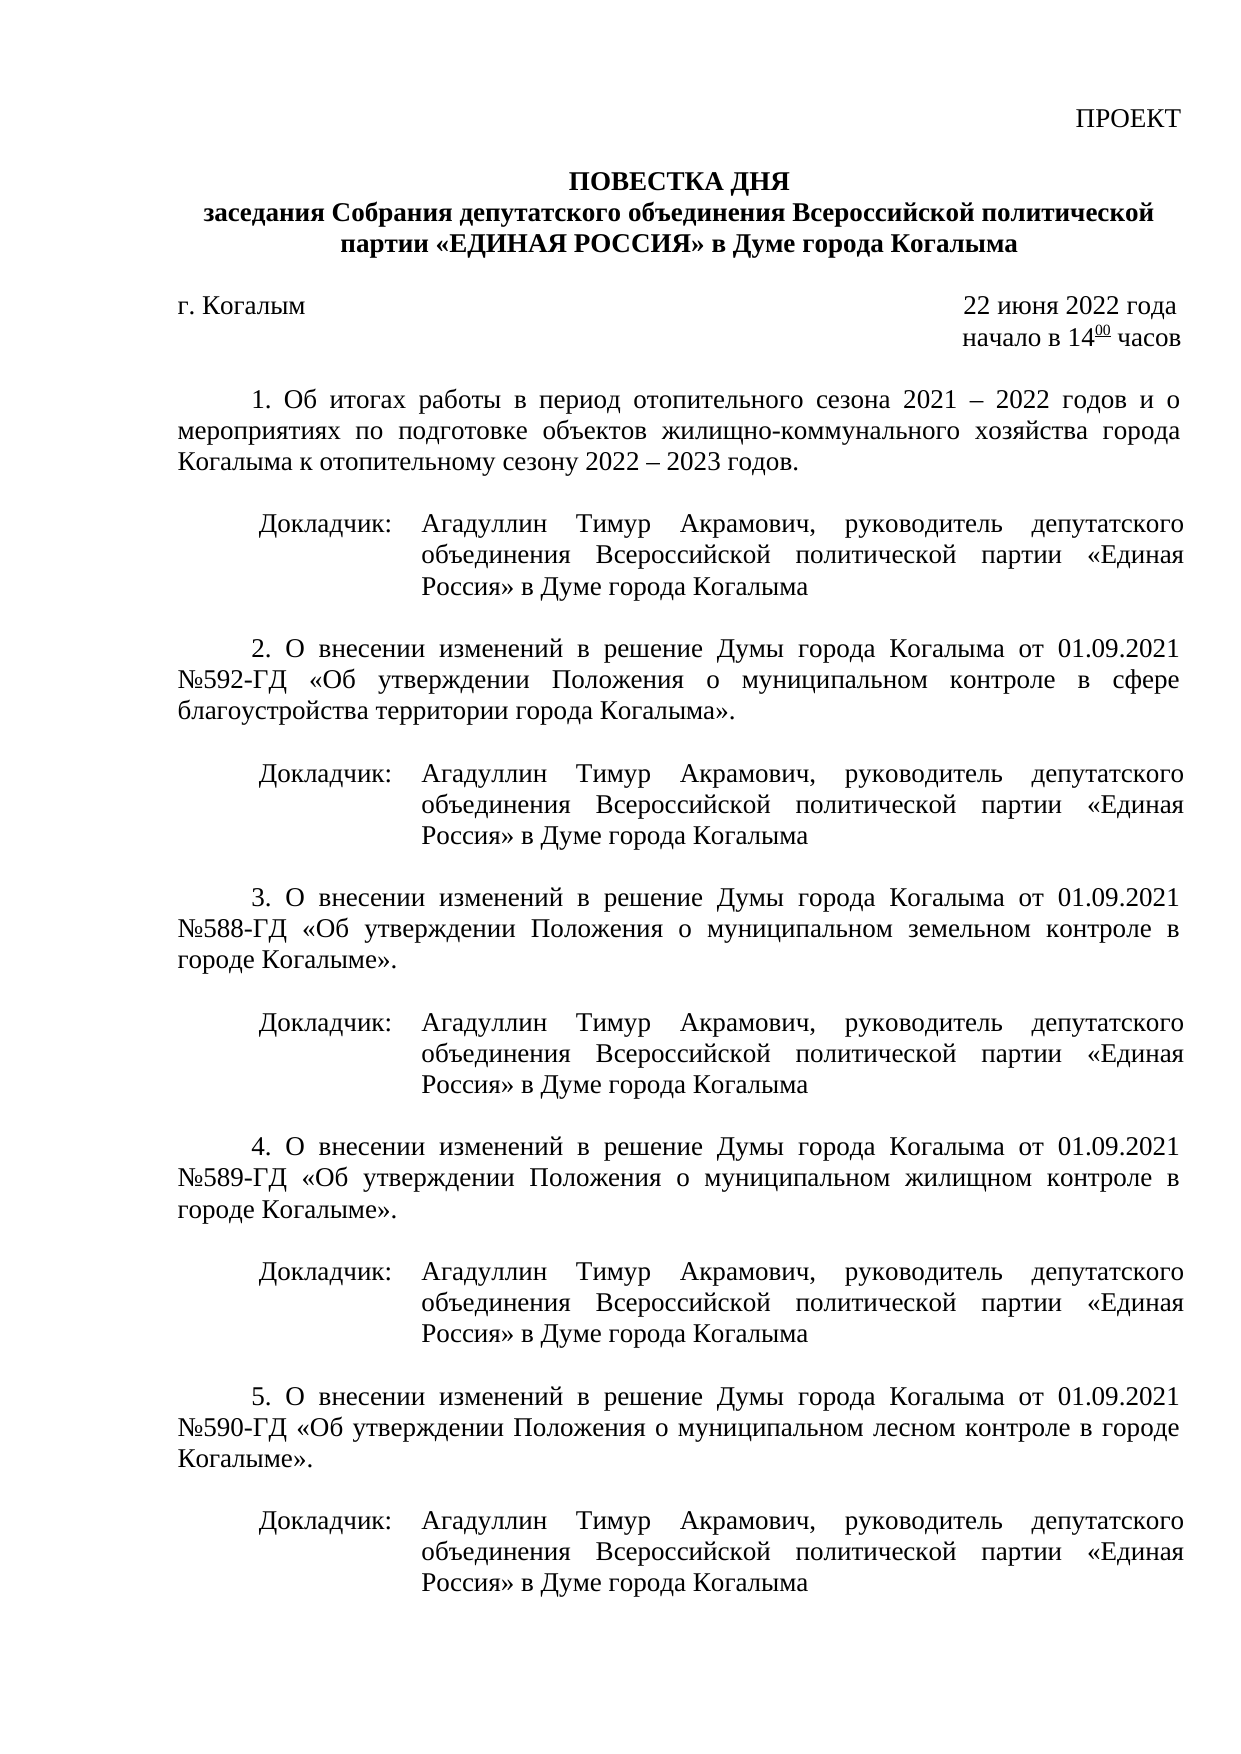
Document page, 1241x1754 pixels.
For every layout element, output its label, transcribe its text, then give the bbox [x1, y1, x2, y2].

table_header Докладчик: [248, 1006, 410, 1099]
text 3. О внесении изменений в решение Думы города Когалыма от 01.09.2021 №588-ГД «Об утверждении Положения о муниципальном земельном контроле в городе Когалыме». [177, 881, 1181, 975]
text г. Когалым 22 июня 2022 года [177, 289, 1181, 321]
text 5. О внесении изменений в решение Думы города Когалыма от 01.09.2021 №590-ГД «Об утверждении Положения о муниципальном лесном контроле в городе Когалыме». [177, 1379, 1181, 1473]
table_header Докладчик: [248, 757, 410, 850]
table_header Агадуллин Тимур Акрамович, руководитель депутатского объединения Всероссийской политической партии «Единая Россия» в Думе города Когалыма [410, 508, 1196, 601]
table_header Агадуллин Тимур Акрамович, руководитель депутатского объединения Всероссийской политической партии «Единая Россия» в Думе города Когалыма [410, 1006, 1196, 1099]
table_header Докладчик: [248, 508, 410, 601]
text ПРОЕКТ [177, 103, 1181, 134]
table_header Докладчик: [248, 1504, 410, 1598]
text 2. О внесении изменений в решение Думы города Когалыма от 01.09.2021 №592-ГД «Об утверждении Положения о муниципальном контроле в сфере благоустройства территории города Когалыма». [177, 632, 1181, 726]
table_header Докладчик: [248, 1255, 410, 1348]
table_header Агадуллин Тимур Акрамович, руководитель депутатского объединения Всероссийской политической партии «Единая Россия» в Думе города Когалыма [410, 1504, 1196, 1598]
text 1. Об итогах работы в период отопительного сезона 2021 – 2022 годов и о мероприятиях по подготовке объектов жилищно-коммунального хозяйства города Когалыма к отопительному сезону 2022 – 2023 годов. [177, 383, 1181, 476]
text 4. О внесении изменений в решение Думы города Когалыма от 01.09.2021 №589-ГД «Об утверждении Положения о муниципальном жилищном контроле в городе Когалыме». [177, 1130, 1181, 1224]
table_header Агадуллин Тимур Акрамович, руководитель депутатского объединения Всероссийской политической партии «Единая Россия» в Думе города Когалыма [410, 757, 1196, 850]
text начало в 1400 часов [177, 321, 1181, 352]
table_header Агадуллин Тимур Акрамович, руководитель депутатского объединения Всероссийской политической партии «Единая Россия» в Думе города Когалыма [410, 1255, 1196, 1348]
text заседания Собрания депутатского объединения Всероссийской политической партии «ЕДИНАЯ РОССИЯ» в Думе города Когалыма [177, 196, 1181, 258]
text ПОВЕСТКА ДНЯ [177, 165, 1181, 196]
